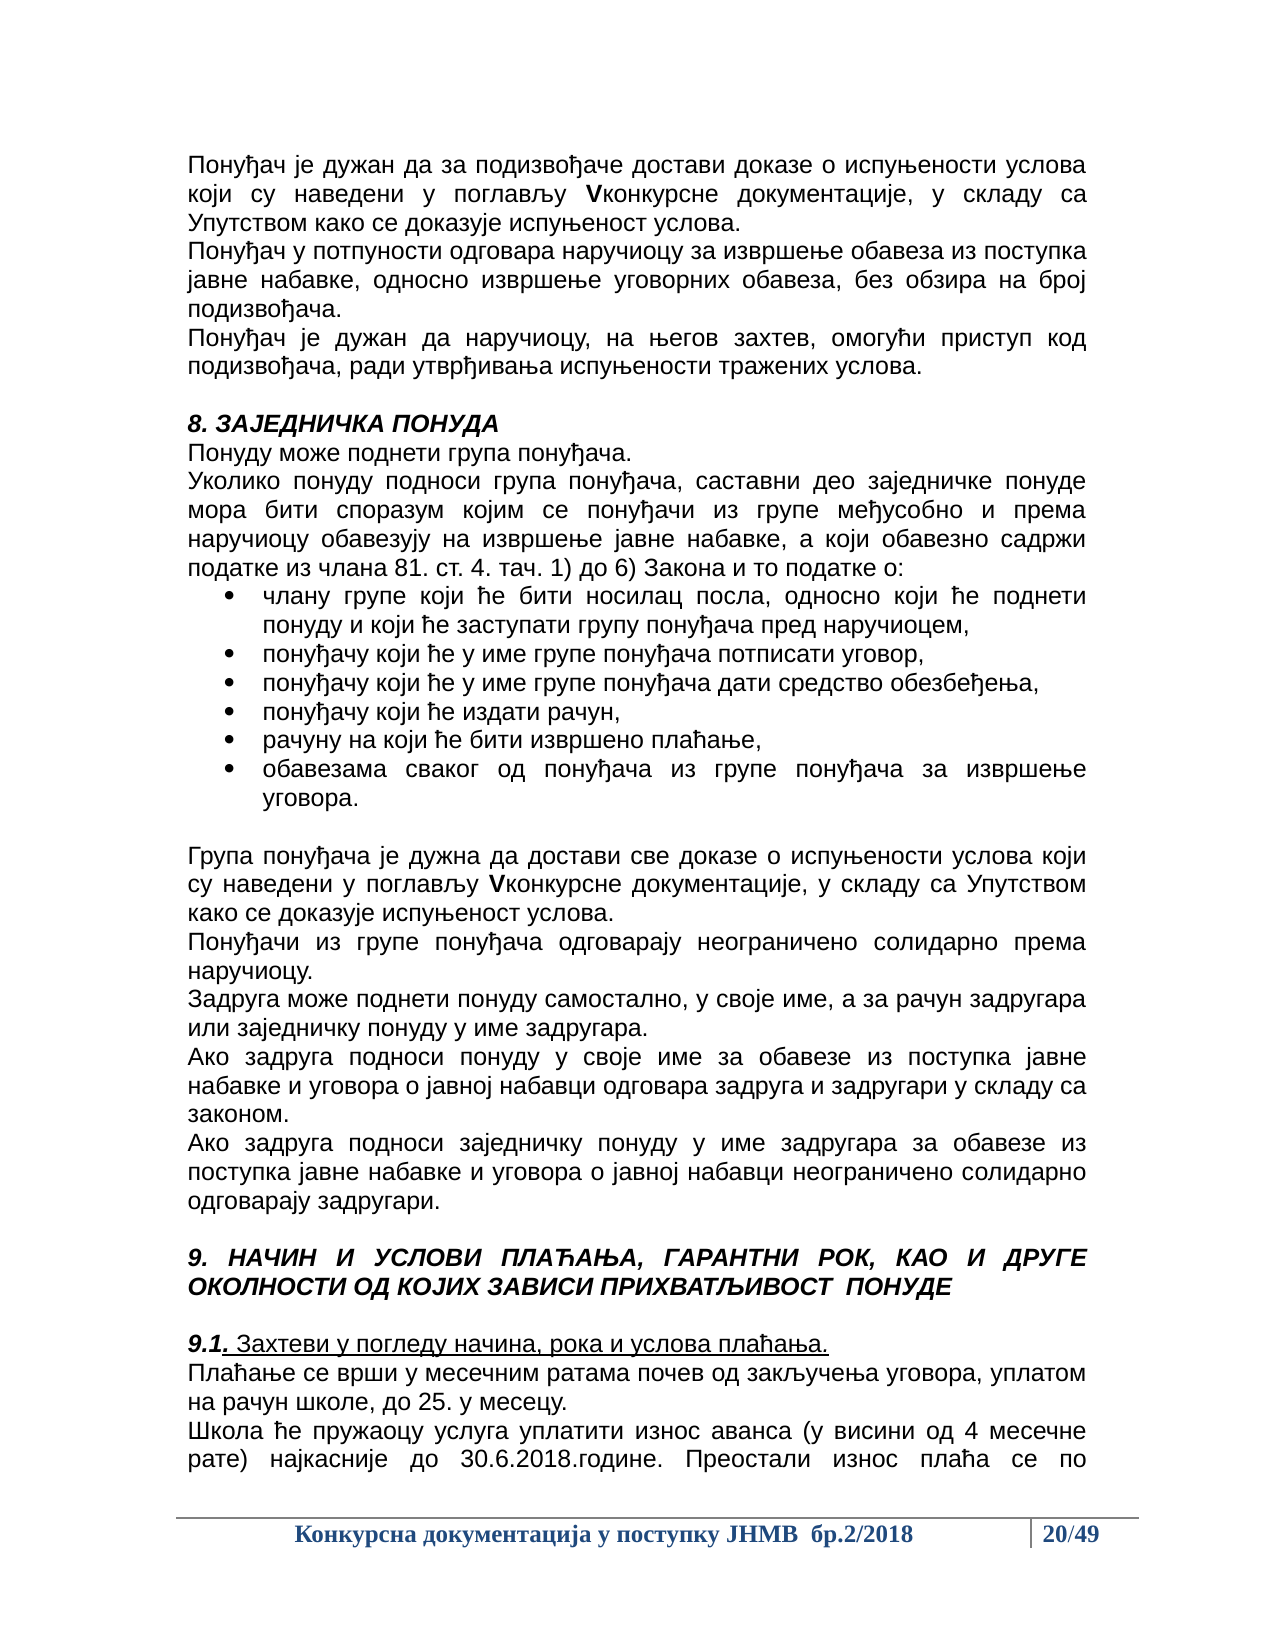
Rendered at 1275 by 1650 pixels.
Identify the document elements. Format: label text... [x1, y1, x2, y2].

list члану групе који ће бити носилац посла, односно који ће поднети понуду и који ће заступати групу понуђача пред наручиоцем, [225, 581, 1087, 639]
text Задруга може поднети понуду самостално, у своје име, а за рачун задругара или заједничку понуду у име задругара. [187, 984, 1087, 1042]
list понуђачу који ће издати рачун, [225, 697, 1087, 725]
text 8. ЗАЈЕДНИЧКА ПОНУДА [187, 409, 1087, 437]
list понуђачу који ће у име групе понуђача дати средство обезбеђења, [225, 668, 1087, 697]
text Група понуђача је дужна да достави све доказе о испуњености услова који су наведени у поглављу Vконкурсне документације, у складу са Упутством како се доказује испуњеност услова. [187, 841, 1087, 927]
text Понуђачи из групе понуђача одговарају неограничено солидарно према наручиоцу. [187, 927, 1087, 984]
text Понуђач у потпуности одговара наручиоцу за извршење обавеза из поступка јавне набавке, односно извршење уговорних обавеза, без обзира на број подизвођача. [187, 236, 1087, 322]
list рачуну на који ће бити извршено плаћање, [225, 725, 1087, 754]
text 9. НАЧИН И УСЛОВИ ПЛАЋАЊА, ГАРАНТНИ РОК, КАО И ДРУГЕ ОКОЛНОСТИ ОД КОЈИХ ЗАВИСИ ПРИХВАТЉИВОСТ ПОНУДЕ [187, 1243, 1087, 1301]
text Понуђач је дужан да наручиоцу, на његов захтев, омогући приступ код подизвођача, ради утврђивања испуњености тражених услова. [187, 322, 1087, 380]
text Понуду може поднети група понуђача. [187, 437, 1087, 466]
list обавезама сваког од понуђача из групе понуђача за извршење уговора. [225, 754, 1087, 812]
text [187, 1416, 1087, 1473]
text Понуђач је дужан да за подизвођаче достави доказе о испуњености услова који су наведени у поглављу Vконкурсне документације, у складу са Упутством како се доказује испуњеност услова. [187, 150, 1087, 236]
text Уколико понуду подноси група понуђача, саставни део заједничке понуде мора бити споразум којим се понуђачи из групе међусобно и према наручиоцу обавезују на извршење јавне набавке, а који обавезно садржи податке из члана 81. ст. 4. тач. 1) до 6) Закона и то податке о: [187, 466, 1087, 581]
text Ако задруга подноси понуду у своје име за обавезе из поступка јавне набавке и уговора о јавној набавци одговара задруга и задругари у складу са законом. [187, 1042, 1087, 1128]
list понуђачу који ће у име групе понуђача потписати уговор, [225, 639, 1087, 668]
text Ако задруга подноси заједничку понуду у име задругара за обавезе из поступка јавне набавке и уговора о јавној набавци неограничено солидарно одговарају задругари. [187, 1128, 1087, 1214]
text 9.1. Захтеви у погледу начина, рока и услова плаћања. [187, 1329, 1087, 1358]
text Плаћање се врши у месечним ратама почев од закључења уговора, уплатом на рачун школе, до 25. у месецу. [187, 1358, 1087, 1416]
